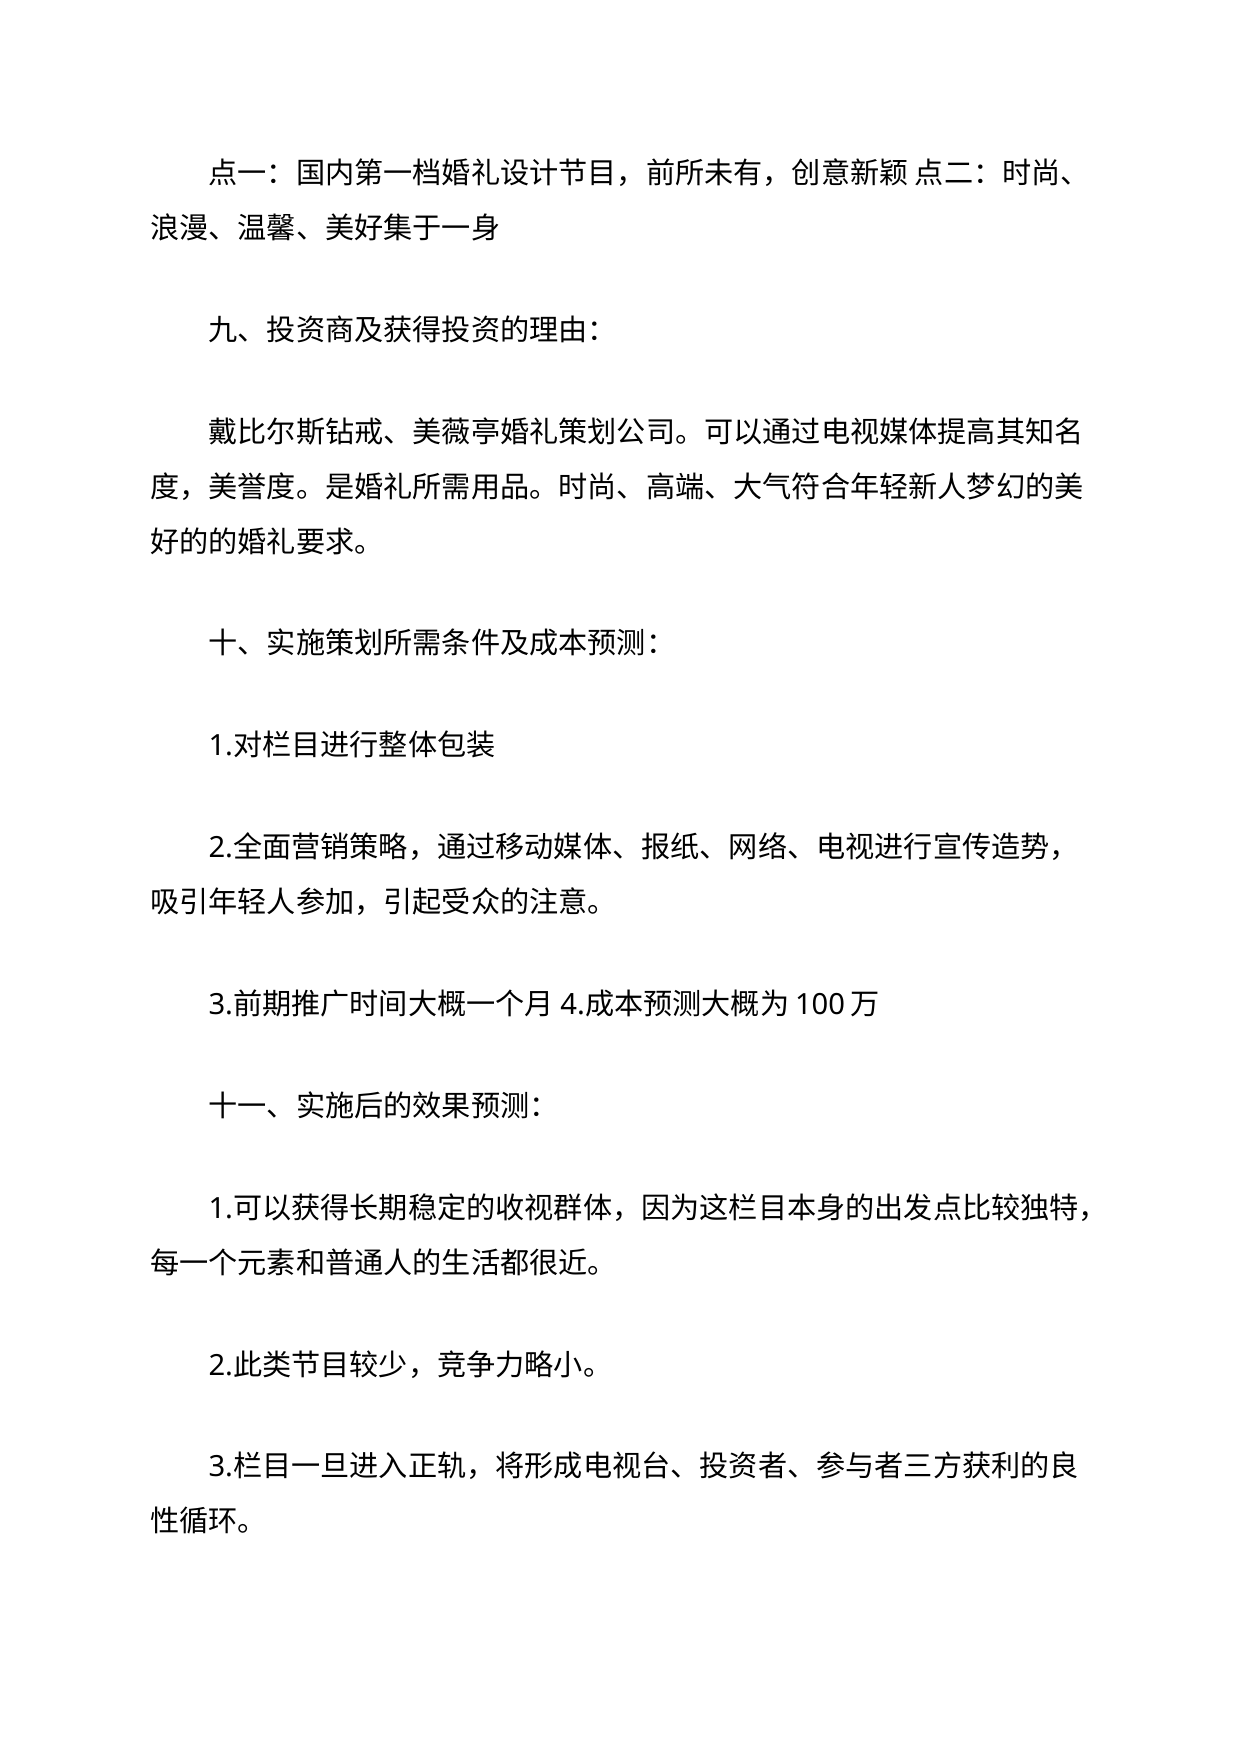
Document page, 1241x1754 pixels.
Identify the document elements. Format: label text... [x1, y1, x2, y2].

text 九、投资商及获得投资的理由： [150, 307, 1090, 349]
text 戴比尔斯钻戒、美薇亭婚礼策划公司。可以通过电视媒体提高其知名度，美誉度。是婚礼所需用品。时尚、高端、大气符合年轻新人梦幻的美好的的婚礼要求。 [150, 408, 1090, 561]
text 3.栏目一旦进入正轨，将形成电视台、投资者、参与者三方获利的良性循环。 [150, 1443, 1090, 1540]
text 2.此类节目较少，竞争力略小。 [150, 1341, 1090, 1383]
text 3.前期推广时间大概一个月 4.成本预测大概为100万 [150, 981, 1090, 1023]
text 1.可以获得长期稳定的收视群体，因为这栏目本身的出发点比较独特，每一个元素和普通人的生活都很近。 [150, 1184, 1090, 1282]
text 2.全面营销策略，通过移动媒体、报纸、网络、电视进行宣传造势，吸引年轻人参加，引起受众的注意。 [150, 824, 1090, 921]
text 十、实施策划所需条件及成本预测： [150, 620, 1090, 662]
text 十一、实施后的效果预测： [150, 1082, 1090, 1125]
text 1.对栏目进行整体包装 [150, 722, 1090, 764]
text 点一：国内第一档婚礼设计节目，前所未有，创意新颖 点二：时尚、浪漫、温馨、美好集于一身 [150, 150, 1090, 247]
